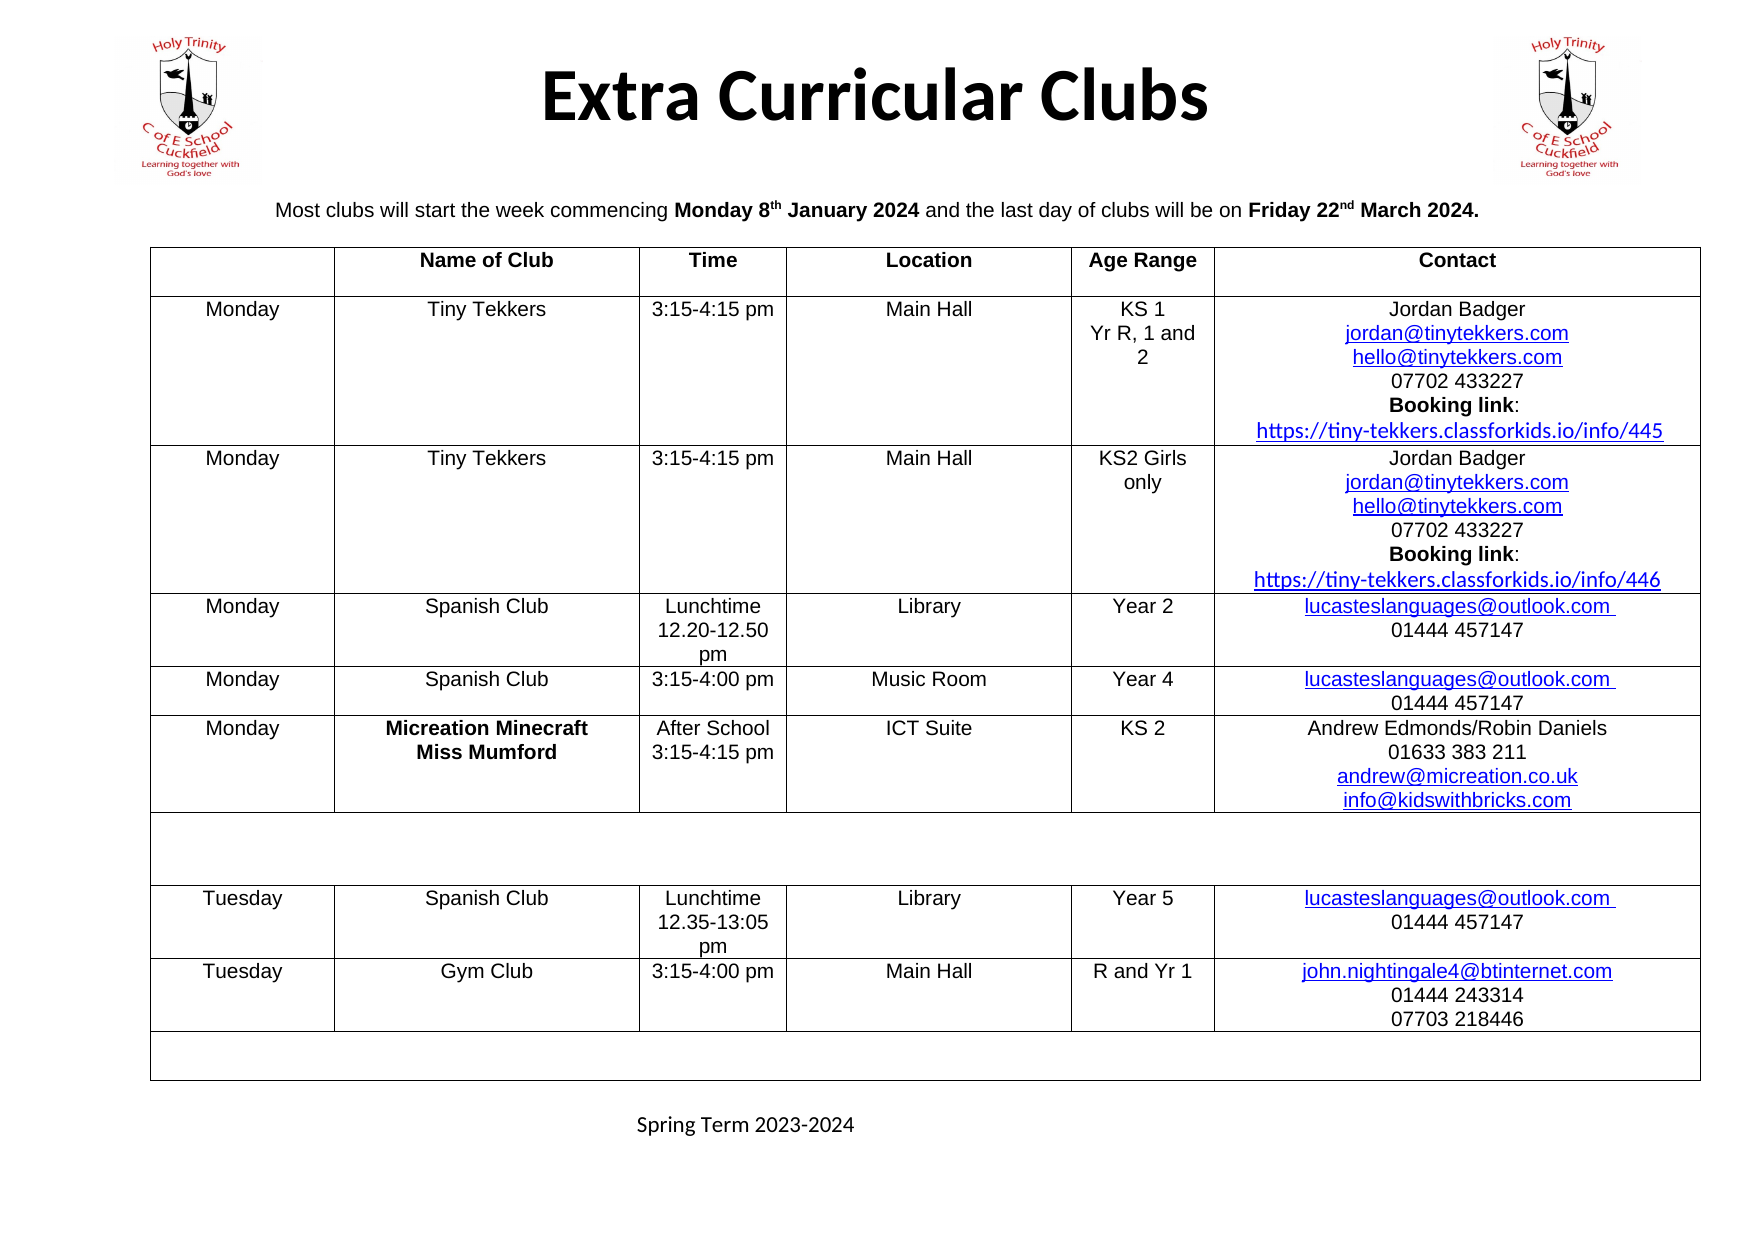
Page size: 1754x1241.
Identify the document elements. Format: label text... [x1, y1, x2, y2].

table_cell Tuesday [151, 886, 334, 958]
table_cell Monday [151, 446, 334, 593]
table_cell Main Hall [787, 446, 1071, 593]
table_cell 3:15-4:15 pm [640, 297, 786, 444]
table_header Name of Club [335, 248, 639, 296]
table_cell Main Hall [787, 959, 1071, 1031]
table_cell Tuesday [151, 959, 334, 1031]
table_cell KS 2 [1072, 716, 1214, 812]
table_cell Tiny Tekkers [335, 297, 639, 444]
table_header Time [640, 248, 786, 296]
table_cell ICT Suite [787, 716, 1071, 812]
table_cell 3:15-4:00 pm [640, 667, 786, 715]
table_cell Lunchtime 12.35-13:05 pm [640, 886, 786, 958]
table_cell Year 2 [1072, 594, 1214, 666]
table_cell lucasteslanguages@outlook.com 01444 457147 [1215, 886, 1700, 958]
table_cell KS 1 Yr R, 1 and 2 [1072, 297, 1214, 444]
table_cell Gym Club [335, 959, 639, 1031]
picture [1493, 36, 1642, 185]
table_cell lucasteslanguages@outlook.com 01444 457147 [1215, 594, 1700, 666]
text Most clubs will start the week commencing Monday 8th January 2024 and the last day of clubs will be on Friday 22nd March 2024. [150, 198, 1604, 222]
table_cell Monday [151, 297, 334, 444]
table_cell john.nightingale4@btinternet.com 01444 243314 07703 218446 [1215, 959, 1700, 1031]
table_cell R and Yr 1 [1072, 959, 1214, 1031]
table_header Location [787, 248, 1071, 296]
table_cell Jordan Badger jordan@tinytekkers.com hello@tinytekkers.com 07702 433227 Booking link: https://tiny-tekkers.classforkids.io/info/445 [1215, 297, 1700, 444]
table_cell After School 3:15-4:15 pm [640, 716, 786, 812]
table_cell Library [787, 886, 1071, 958]
table_cell Lunchtime 12.20-12.50 pm [640, 594, 786, 666]
table_cell Music Room [787, 667, 1071, 715]
table_cell Main Hall [787, 297, 1071, 444]
table_cell [151, 1032, 1700, 1080]
table_cell Library [787, 594, 1071, 666]
table_cell Monday [151, 594, 334, 666]
table_cell Andrew Edmonds/Robin Daniels 01633 383 211 andrew@micreation.co.uk info@kidswithbricks.com [1215, 716, 1700, 812]
table_cell Spanish Club [335, 886, 639, 958]
table_header [151, 248, 334, 296]
table_cell Monday [151, 716, 334, 812]
table_cell Year 4 [1072, 667, 1214, 715]
table_cell Micreation Minecraft Miss Mumford [335, 716, 639, 812]
table_cell lucasteslanguages@outlook.com 01444 457147 [1215, 667, 1700, 715]
table_header Age Range [1072, 248, 1214, 296]
table_cell KS2 Girls only [1072, 446, 1214, 593]
table_cell Spanish Club [335, 667, 639, 715]
table_cell Jordan Badger jordan@tinytekkers.com hello@tinytekkers.com 07702 433227 Booking link: https://tiny-tekkers.classforkids.io/info/446 [1215, 446, 1700, 593]
table_cell [151, 813, 1700, 885]
table_cell Year 5 [1072, 886, 1214, 958]
table_cell 3:15-4:00 pm [640, 959, 786, 1031]
picture [114, 36, 263, 185]
table_cell Monday [151, 667, 334, 715]
table_cell 3:15-4:15 pm [640, 446, 786, 593]
table_header Contact [1215, 248, 1700, 296]
table_cell Tiny Tekkers [335, 446, 639, 593]
table_cell Spanish Club [335, 594, 639, 666]
